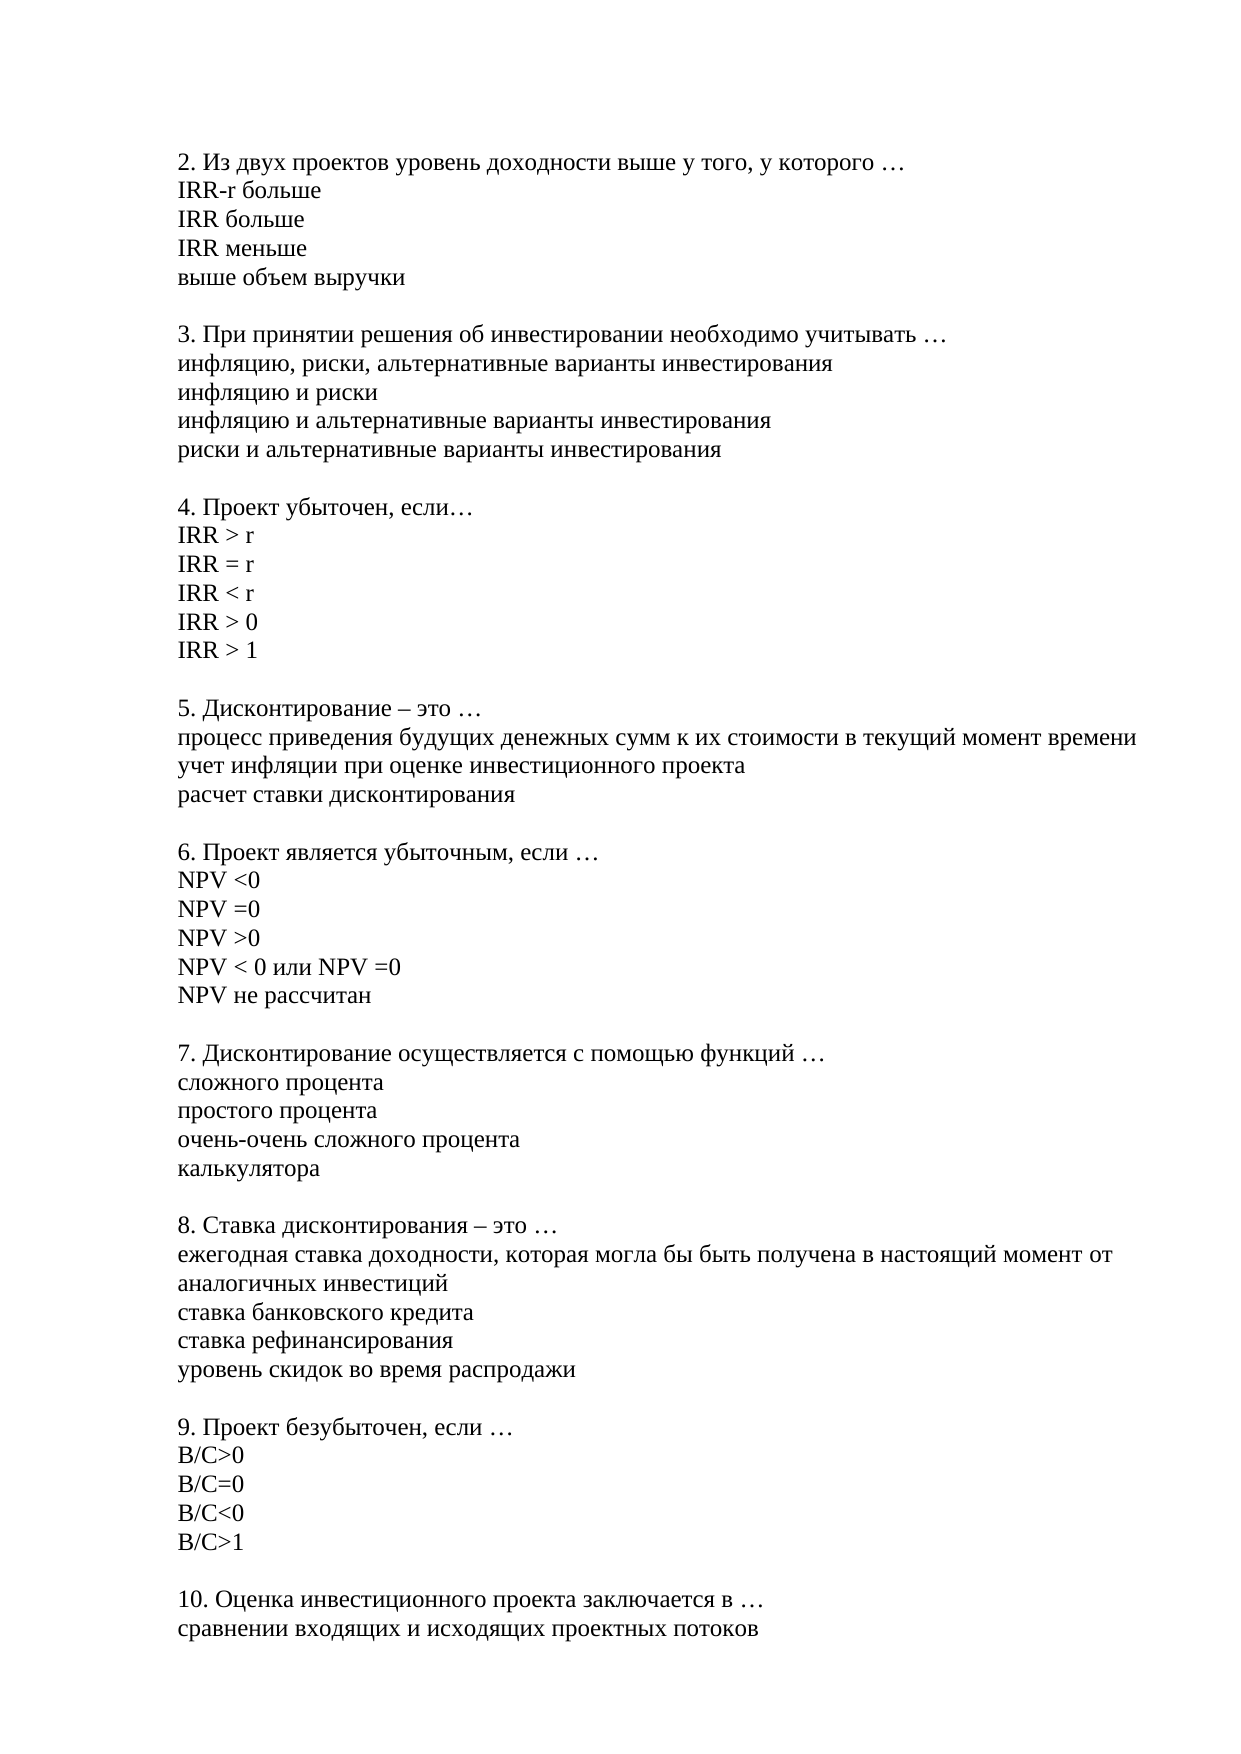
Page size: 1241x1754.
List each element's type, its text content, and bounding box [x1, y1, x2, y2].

text 8. Ставка дисконтирования – это … ежегодная ставка доходности, которая могла бы быть получена в настоящий момент от аналогичных инвестиций ставка банковского кредита ставка рефинансирования уровень скидок во время распродажи [177, 1211, 1152, 1383]
text 5. Дисконтирование – это … процесс приведения будущих денежных сумм к их стоимости в текущий момент времени учет инфляции при оценке инвестиционного проекта расчет ставки дисконтирования [177, 693, 1152, 808]
text 4. Проект убыточен, если… IRR > r IRR = r IRR < r IRR > 0 IRR > 1 [177, 492, 1152, 664]
text 6. Проект является убыточным, если … NPV <0 NPV =0 NPV >0 NPV < 0 или NPV =0 NPV не рассчитан [177, 837, 1152, 1009]
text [177, 1584, 1152, 1642]
text 3. При принятии решения об инвестировании необходимо учитывать … инфляцию, риски, альтернативные варианты инвестирования инфляцию и риски инфляцию и альтернативные варианты инвестирования риски и альтернативные варианты инвестирования [177, 319, 1152, 463]
text 7. Дисконтирование осуществляется с помощью функций … сложного процента простого процента очень-очень сложного процента калькулятора [177, 1038, 1152, 1182]
text 2. Из двух проектов уровень доходности выше у того, у которого … IRR-r больше IRR больше IRR меньше выше объем выручки [177, 147, 1152, 291]
text 9. Проект безубыточен, если … B/C>0 B/C=0 B/C<0 B/C>1 [177, 1412, 1152, 1556]
